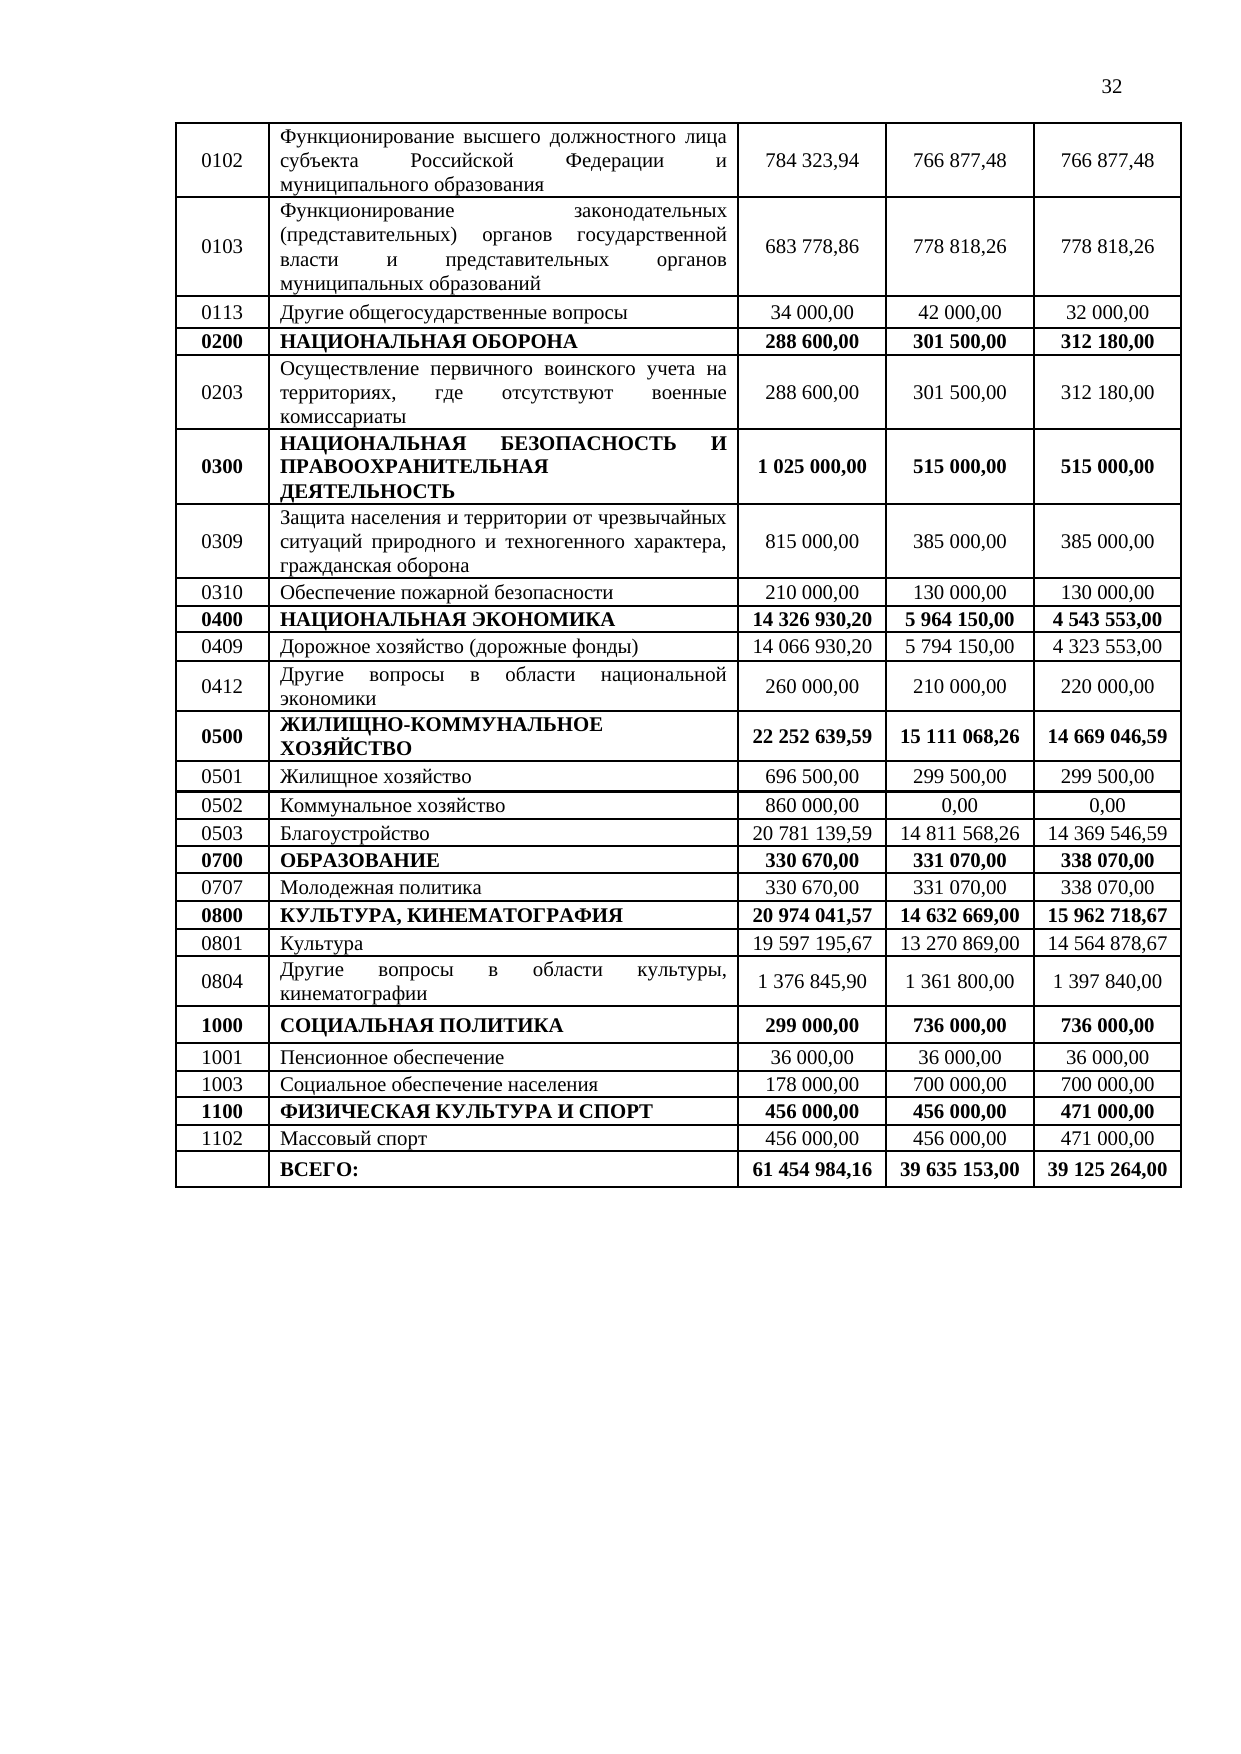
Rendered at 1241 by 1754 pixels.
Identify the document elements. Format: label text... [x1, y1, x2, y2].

table_cell Пенсионное обеспечение [270, 1044, 737, 1069]
table_cell 471 000,00 [1035, 1098, 1180, 1124]
table_cell 0103 [177, 198, 268, 294]
table_cell 515 000,00 [887, 430, 1033, 503]
table_cell 815 000,00 [739, 505, 885, 577]
table_cell 0,00 [887, 793, 1033, 818]
table_cell 1 376 845,90 [739, 957, 885, 1005]
table_cell 14 632 669,00 [887, 902, 1033, 928]
table_cell КУЛЬТУРА, КИНЕМАТОГРАФИЯ [270, 902, 737, 928]
table_cell 19 597 195,67 [739, 930, 885, 955]
table_cell 736 000,00 [887, 1007, 1033, 1042]
table_cell 1003 [177, 1072, 268, 1096]
table_cell 385 000,00 [887, 505, 1033, 577]
table_cell 260 000,00 [739, 662, 885, 710]
table_cell 312 180,00 [1035, 356, 1180, 428]
table_cell 0707 [177, 874, 268, 900]
table_cell 32 000,00 [1035, 297, 1180, 327]
table_cell 301 500,00 [887, 329, 1033, 354]
table_cell 1 025 000,00 [739, 430, 885, 503]
table_cell 13 270 869,00 [887, 930, 1033, 955]
table_cell 20 781 139,59 [739, 820, 885, 845]
table_cell 0412 [177, 662, 268, 710]
table_cell 1 361 800,00 [887, 957, 1033, 1005]
table_cell 4 323 553,00 [1035, 633, 1180, 659]
table_cell 456 000,00 [739, 1126, 885, 1150]
table_cell 778 818,26 [1035, 198, 1180, 294]
table_cell Дорожное хозяйство (дорожные фонды) [270, 633, 737, 659]
table_cell 14 326 930,20 [739, 607, 885, 631]
table_cell 14 669 046,59 [1035, 712, 1180, 760]
table_cell 471 000,00 [1035, 1126, 1180, 1150]
table_cell 130 000,00 [887, 579, 1033, 604]
table_cell 330 670,00 [739, 874, 885, 900]
table_cell 456 000,00 [887, 1098, 1033, 1124]
table_cell ВСЕГО: [270, 1152, 737, 1186]
table_cell 700 000,00 [1035, 1072, 1180, 1096]
table_cell 385 000,00 [1035, 505, 1180, 577]
table_cell 34 000,00 [739, 297, 885, 327]
table_cell Другие общегосударственные вопросы [270, 297, 737, 327]
table_cell 36 000,00 [739, 1044, 885, 1069]
table_cell 515 000,00 [1035, 430, 1180, 503]
table_cell 0801 [177, 930, 268, 955]
table_cell 0113 [177, 297, 268, 327]
table_cell 14 811 568,26 [887, 820, 1033, 845]
table_cell 312 180,00 [1035, 329, 1180, 354]
table_cell 1000 [177, 1007, 268, 1042]
table_cell СОЦИАЛЬНАЯ ПОЛИТИКА [270, 1007, 737, 1042]
table_cell 0400 [177, 607, 268, 631]
table_cell 766 877,48 [1035, 124, 1180, 196]
table_cell Коммунальное хозяйство [270, 793, 737, 818]
table_cell 1001 [177, 1044, 268, 1069]
table_cell Благоустройство [270, 820, 737, 845]
table_cell 1 397 840,00 [1035, 957, 1180, 1005]
table_cell 14 564 878,67 [1035, 930, 1180, 955]
table_cell 1102 [177, 1126, 268, 1150]
table_cell 299 000,00 [739, 1007, 885, 1042]
table_cell 778 818,26 [887, 198, 1033, 294]
table_cell 860 000,00 [739, 793, 885, 818]
table_cell 0309 [177, 505, 268, 577]
table_cell Осуществление первичного воинского учета на территориях, где отсутствуют военные комиссариаты [270, 356, 737, 428]
table_cell 1100 [177, 1098, 268, 1124]
table_cell 20 974 041,57 [739, 902, 885, 928]
table_cell 0503 [177, 820, 268, 845]
table_cell 5 794 150,00 [887, 633, 1033, 659]
table_cell 0409 [177, 633, 268, 659]
table_cell 14 066 930,20 [739, 633, 885, 659]
table_cell 299 500,00 [887, 762, 1033, 790]
table_cell НАЦИОНАЛЬНАЯ БЕЗОПАСНОСТЬ И ПРАВООХРАНИТЕЛЬНАЯ ДЕЯТЕЛЬНОСТЬ [270, 430, 737, 503]
table_cell 0500 [177, 712, 268, 760]
table_cell 4 543 553,00 [1035, 607, 1180, 631]
table_cell 0502 [177, 793, 268, 818]
table_cell 22 252 639,59 [739, 712, 885, 760]
table_cell 14 369 546,59 [1035, 820, 1180, 845]
table_cell 210 000,00 [739, 579, 885, 604]
table_cell 0203 [177, 356, 268, 428]
table_cell Функционирование законодательных (представительных) органов государственной власти и представительных органов муниципальных образований [270, 198, 737, 294]
table_cell 766 877,48 [887, 124, 1033, 196]
table_cell 0501 [177, 762, 268, 790]
table_cell Другие вопросы в области национальной экономики [270, 662, 737, 710]
table_cell 338 070,00 [1035, 874, 1180, 900]
table_cell 288 600,00 [739, 356, 885, 428]
table_cell 456 000,00 [887, 1126, 1033, 1150]
table_cell 456 000,00 [739, 1098, 885, 1124]
table_cell 220 000,00 [1035, 662, 1180, 710]
table_cell Социальное обеспечение населения [270, 1072, 737, 1096]
table_cell 0804 [177, 957, 268, 1005]
table_cell НАЦИОНАЛЬНАЯ ОБОРОНА [270, 329, 737, 354]
table_cell 0800 [177, 902, 268, 928]
table_cell НАЦИОНАЛЬНАЯ ЭКОНОМИКА [270, 607, 737, 631]
table_cell [177, 1152, 268, 1186]
table_cell 299 500,00 [1035, 762, 1180, 790]
table_cell 61 454 984,16 [739, 1152, 885, 1186]
table_cell ФИЗИЧЕСКАЯ КУЛЬТУРА И СПОРТ [270, 1098, 737, 1124]
table_cell 696 500,00 [739, 762, 885, 790]
table_cell 0310 [177, 579, 268, 604]
table_cell 330 670,00 [739, 847, 885, 872]
table_cell 0300 [177, 430, 268, 503]
table_cell 0200 [177, 329, 268, 354]
table_cell 178 000,00 [739, 1072, 885, 1096]
table_cell 42 000,00 [887, 297, 1033, 327]
table_cell Защита населения и территории от чрезвычайных ситуаций природного и техногенного характера, гражданская оборона [270, 505, 737, 577]
table_cell Функционирование высшего должностного лица субъекта Российской Федерации и муниципального образования [270, 124, 737, 196]
table_cell 338 070,00 [1035, 847, 1180, 872]
table_cell 210 000,00 [887, 662, 1033, 710]
table_cell 301 500,00 [887, 356, 1033, 428]
table_cell Массовый спорт [270, 1126, 737, 1150]
table_cell 0,00 [1035, 793, 1180, 818]
table_cell 5 964 150,00 [887, 607, 1033, 631]
table_cell Культура [270, 930, 737, 955]
table_cell ОБРАЗОВАНИЕ [270, 847, 737, 872]
table_cell Другие вопросы в области культуры, кинематографии [270, 957, 737, 1005]
table_cell ЖИЛИЩНО-КОММУНАЛЬНОЕ ХОЗЯЙСТВО [270, 712, 737, 760]
table_cell 36 000,00 [887, 1044, 1033, 1069]
table_cell Жилищное хозяйство [270, 762, 737, 790]
table_cell 331 070,00 [887, 874, 1033, 900]
table_cell Обеспечение пожарной безопасности [270, 579, 737, 604]
table_cell 736 000,00 [1035, 1007, 1180, 1042]
table_cell 15 962 718,67 [1035, 902, 1180, 928]
table_cell 331 070,00 [887, 847, 1033, 872]
table_cell 683 778,86 [739, 198, 885, 294]
table_cell 39 125 264,00 [1035, 1152, 1180, 1186]
table_cell 0102 [177, 124, 268, 196]
table_cell 288 600,00 [739, 329, 885, 354]
table_cell 36 000,00 [1035, 1044, 1180, 1069]
table_cell 700 000,00 [887, 1072, 1033, 1096]
table_cell 784 323,94 [739, 124, 885, 196]
table_cell 130 000,00 [1035, 579, 1180, 604]
table_cell 15 111 068,26 [887, 712, 1033, 760]
table_cell 39 635 153,00 [887, 1152, 1033, 1186]
table_cell Молодежная политика [270, 874, 737, 900]
table_cell 0700 [177, 847, 268, 872]
